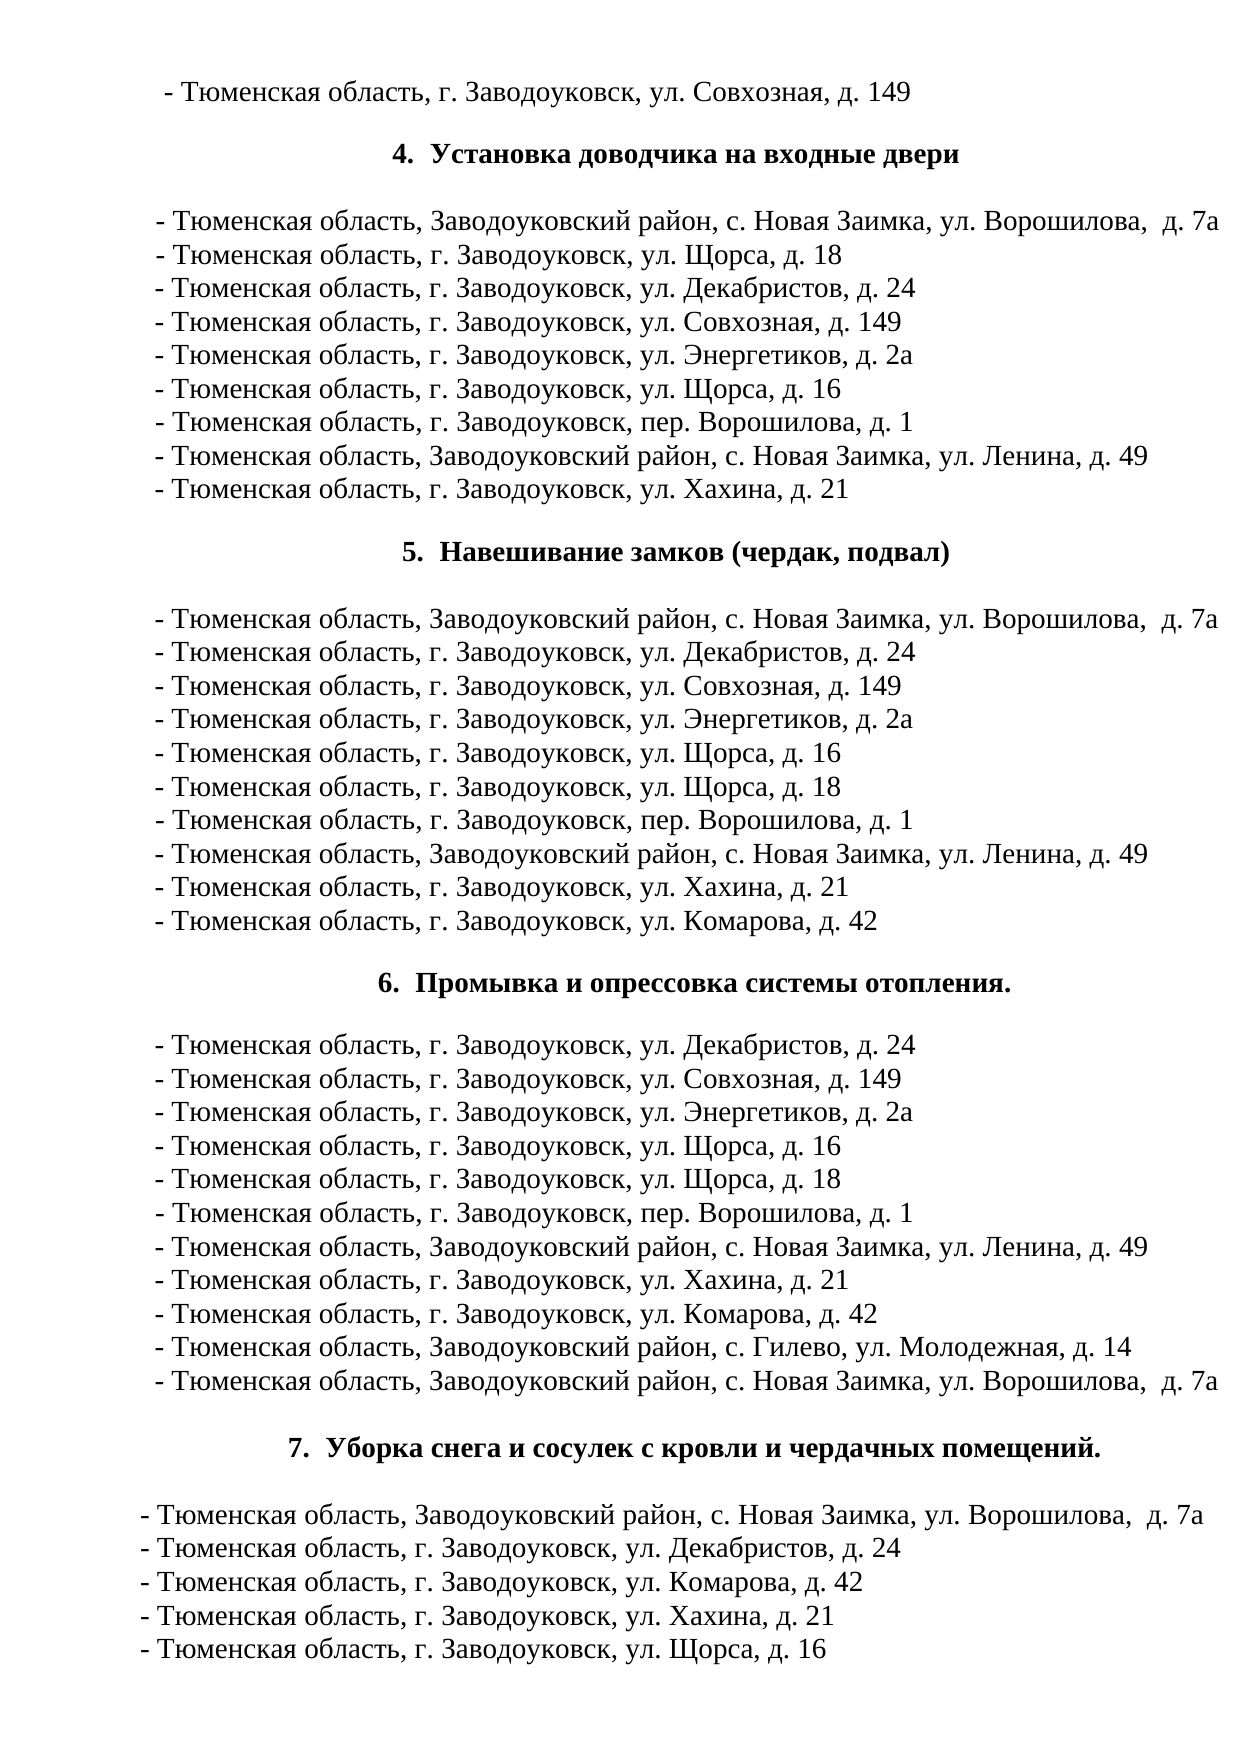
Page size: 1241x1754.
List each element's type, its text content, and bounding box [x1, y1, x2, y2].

text - Тюменская область, г. Заводоуковск, ул. Декабристов, д. 24 [89, 270, 1226, 304]
text - Тюменская область, Заводоуковский район, с. Новая Заимка, ул. Ворошилова, д. 7а [89, 601, 1226, 634]
text - Тюменская область, г. Заводоуковск, ул. Щорса, д. 18 - Тюменская область, г. Заводоуковск, пер. Ворошилова, д. 1 [89, 769, 1226, 836]
text - Тюменская область, Заводоуковский район, с. Новая Заимка, ул. Ворошилова, д. 7а [126, 203, 1226, 237]
text - Тюменская область, г. Заводоуковск, ул. Щорса, д. 16 [89, 735, 1226, 769]
text - Тюменская область, Заводоуковский район, с. Новая Заимка, ул. Ленина, д. 49 [89, 1229, 1226, 1262]
text - Тюменская область, г. Заводоуковск, ул. Щорса, д. 16 - Тюменская область, г. Заводоуковск, пер. Ворошилова, д. 1 [89, 371, 1226, 438]
text - Тюменская область, г. Заводоуковск, ул. Декабристов, д. 24 [89, 1027, 1226, 1061]
text - Тюменская область, г. Заводоуковск, ул. Энергетиков, д. 2а [89, 1094, 1226, 1128]
text - Тюменская область, г. Заводоуковск, ул. Щорса, д. 16 [89, 1631, 1226, 1665]
text - Тюменская область, г. Заводоуковск, ул. Совхозная, д. 149 [89, 304, 1226, 337]
text - Тюменская область, г. Заводоуковск, ул. Хахина, д. 21 [89, 472, 1226, 505]
text - Тюменская область, г. Заводоуковск, ул. Комарова, д. 42 [89, 1296, 1226, 1329]
text - Тюменская область, г. Заводоуковск, ул. Декабристов, д. 24 [89, 634, 1226, 668]
text - Тюменская область, Заводоуковский район, с. Новая Заимка, ул. Ворошилова, д. 7а [89, 1363, 1226, 1396]
text - Тюменская область, Заводоуковский район, с. Новая Заимка, ул. Ворошилова, д. 7а [89, 1497, 1226, 1531]
text - Тюменская область, Заводоуковский район, с. Новая Заимка, ул. Ленина, д. 49 [89, 836, 1226, 869]
text - Тюменская область, г. Заводоуковск, ул. Энергетиков, д. 2а [89, 337, 1226, 371]
text - Тюменская область, г. Заводоуковск, ул. Хахина, д. 21 [89, 1262, 1226, 1296]
text - Тюменская область, г. Заводоуковск, ул. Щорса, д. 16 [89, 1128, 1226, 1162]
text - Тюменская область, Заводоуковский район, с. Гилево, ул. Молодежная, д. 14 [89, 1329, 1226, 1363]
text - Тюменская область, г. Заводоуковск, ул. Комарова, д. 42 [89, 1564, 1226, 1598]
text - Тюменская область, г. Заводоуковск, ул. Энергетиков, д. 2а [89, 702, 1226, 735]
text - Тюменская область, г. Заводоуковск, ул. Хахина, д. 21 [89, 1598, 1226, 1631]
text - Тюменская область, г. Заводоуковск, ул. Хахина, д. 21 [89, 869, 1226, 903]
text - Тюменская область, Заводоуковский район, с. Новая Заимка, ул. Ленина, д. 49 [89, 438, 1226, 472]
list Установка доводчика на входные двери [126, 136, 1226, 170]
text - Тюменская область, г. Заводоуковск, ул. Совхозная, д. 149 [89, 668, 1226, 702]
text - Тюменская область, г. Заводоуковск, ул. Совхозная, д. 149 [164, 74, 1226, 107]
text - Тюменская область, г. Заводоуковск, ул. Декабристов, д. 24 [89, 1531, 1226, 1564]
list Промывка и опрессовка системы отопления. [164, 965, 1226, 999]
text - Тюменская область, г. Заводоуковск, ул. Щорса, д. 18 - Тюменская область, г. Заводоуковск, пер. Ворошилова, д. 1 [89, 1162, 1226, 1229]
text - Тюменская область, г. Заводоуковск, ул. Совхозная, д. 149 [89, 1061, 1226, 1094]
text - Тюменская область, г. Заводоуковск, ул. Комарова, д. 42 [89, 903, 1226, 936]
list Навешивание замков (чердак, подвал) [126, 534, 1226, 567]
list Уборка снега и сосулек с кровли и чердачных помещений. [164, 1430, 1226, 1463]
text - Тюменская область, г. Заводоуковск, ул. Щорса, д. 18 [126, 237, 1226, 270]
